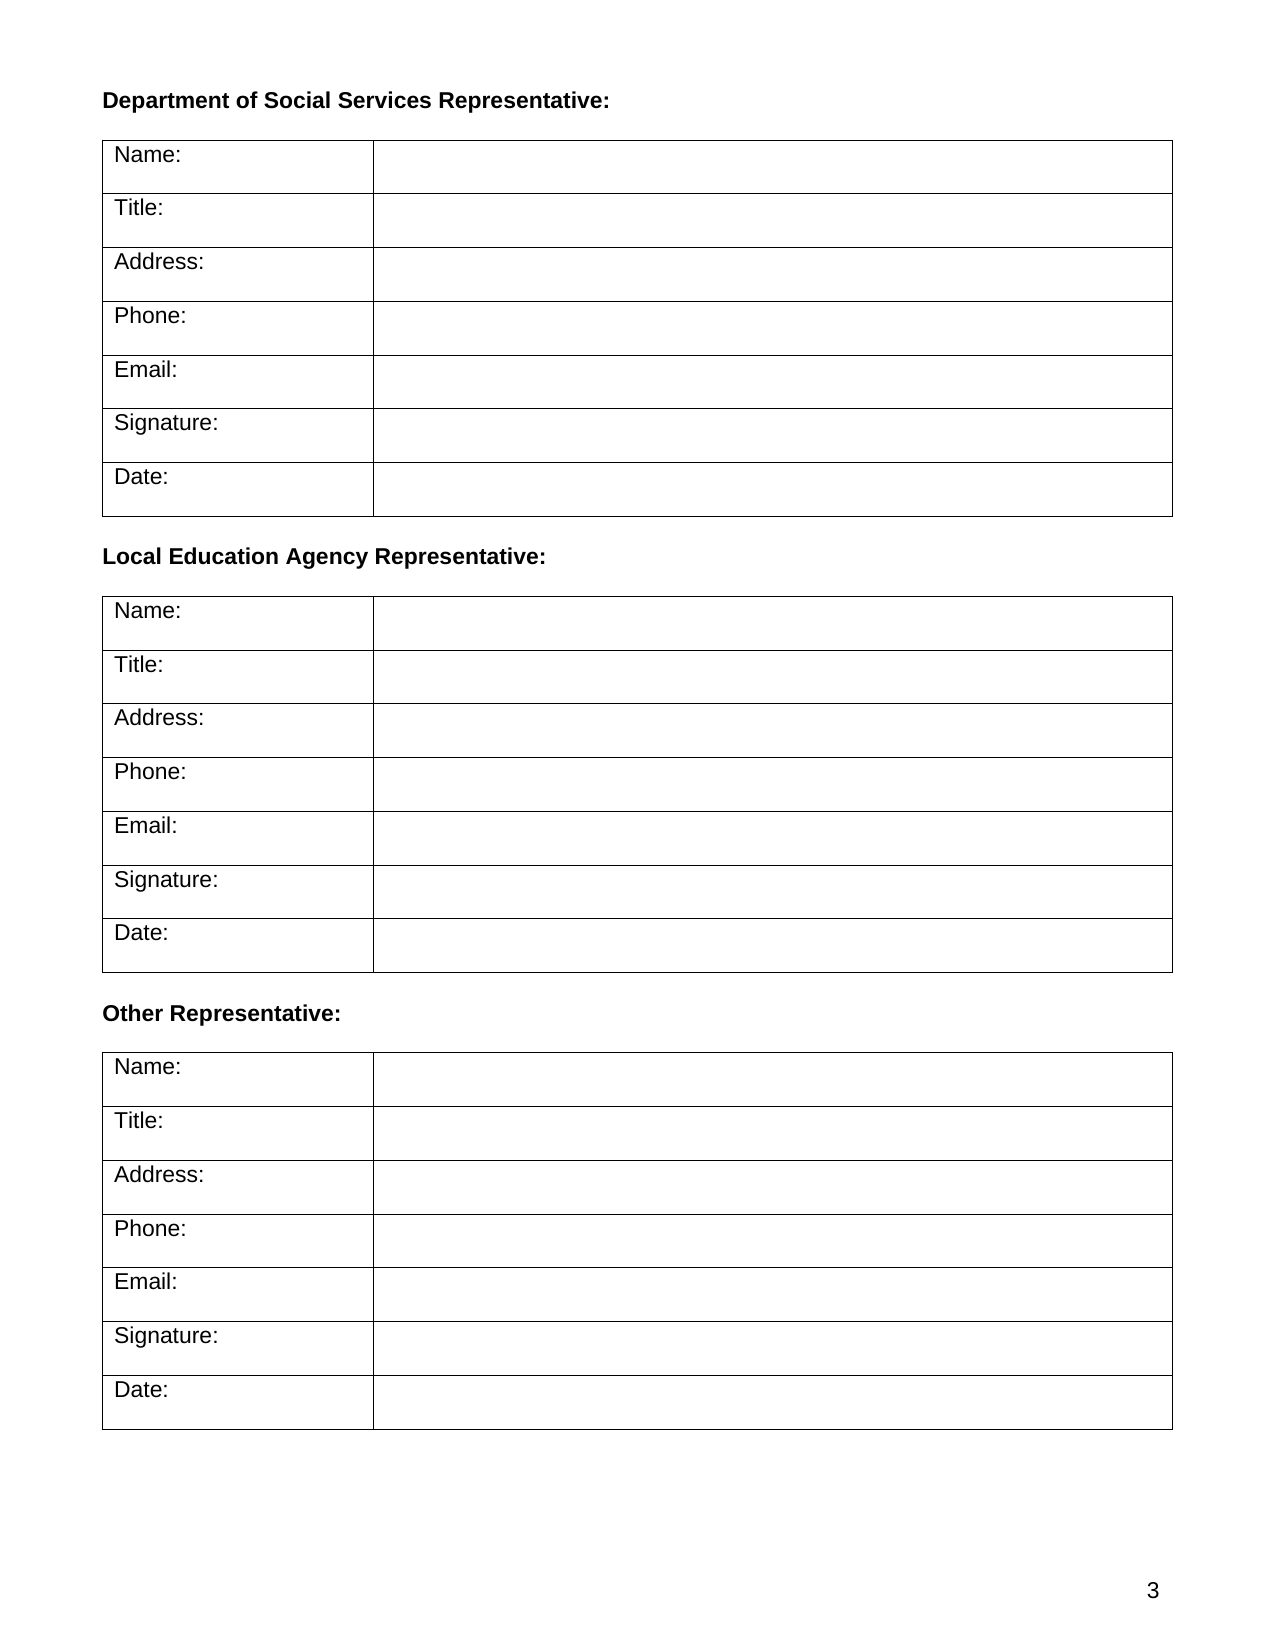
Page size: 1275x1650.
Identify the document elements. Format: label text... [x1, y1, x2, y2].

table_cell [374, 651, 1172, 703]
table_cell [374, 409, 1172, 462]
table_cell Address: [103, 704, 373, 757]
table_cell [374, 866, 1172, 918]
table_cell Address: [103, 1161, 373, 1213]
table_header [374, 1053, 1172, 1106]
subtitle Other Representative: [102, 999, 1200, 1026]
table_cell Date: [103, 919, 373, 972]
table_cell [374, 1376, 1172, 1428]
table_cell [374, 194, 1172, 247]
table_header Name: [103, 1053, 373, 1106]
table_cell Title: [103, 651, 373, 703]
table_cell Signature: [103, 409, 373, 462]
table_cell Title: [103, 194, 373, 247]
table_cell [374, 704, 1172, 757]
table_cell Email: [103, 1268, 373, 1321]
table_header [374, 141, 1172, 193]
subtitle Local Education Agency Representative: [102, 543, 1200, 569]
table_cell [374, 1268, 1172, 1321]
table_cell Date: [103, 1376, 373, 1428]
table_cell [374, 1215, 1172, 1267]
table_cell [374, 356, 1172, 408]
table_cell Email: [103, 812, 373, 864]
table_cell Date: [103, 463, 373, 516]
table_cell [374, 1161, 1172, 1213]
table_cell [374, 758, 1172, 811]
table_header [374, 597, 1172, 649]
table_cell [374, 463, 1172, 516]
table_cell Email: [103, 356, 373, 408]
table_cell Phone: [103, 758, 373, 811]
table_cell [374, 919, 1172, 972]
subtitle Department of Social Services Representative: [102, 87, 1200, 113]
table_cell Phone: [103, 1215, 373, 1267]
table_header Name: [103, 141, 373, 193]
table_cell Address: [103, 248, 373, 301]
table_cell Phone: [103, 302, 373, 354]
table_cell [374, 302, 1172, 354]
table_cell [374, 248, 1172, 301]
table_cell [374, 1107, 1172, 1160]
table_cell Signature: [103, 1322, 373, 1375]
table_cell Signature: [103, 866, 373, 918]
table_header Name: [103, 597, 373, 649]
table_cell Title: [103, 1107, 373, 1160]
table_cell [374, 1322, 1172, 1375]
table_cell [374, 812, 1172, 864]
